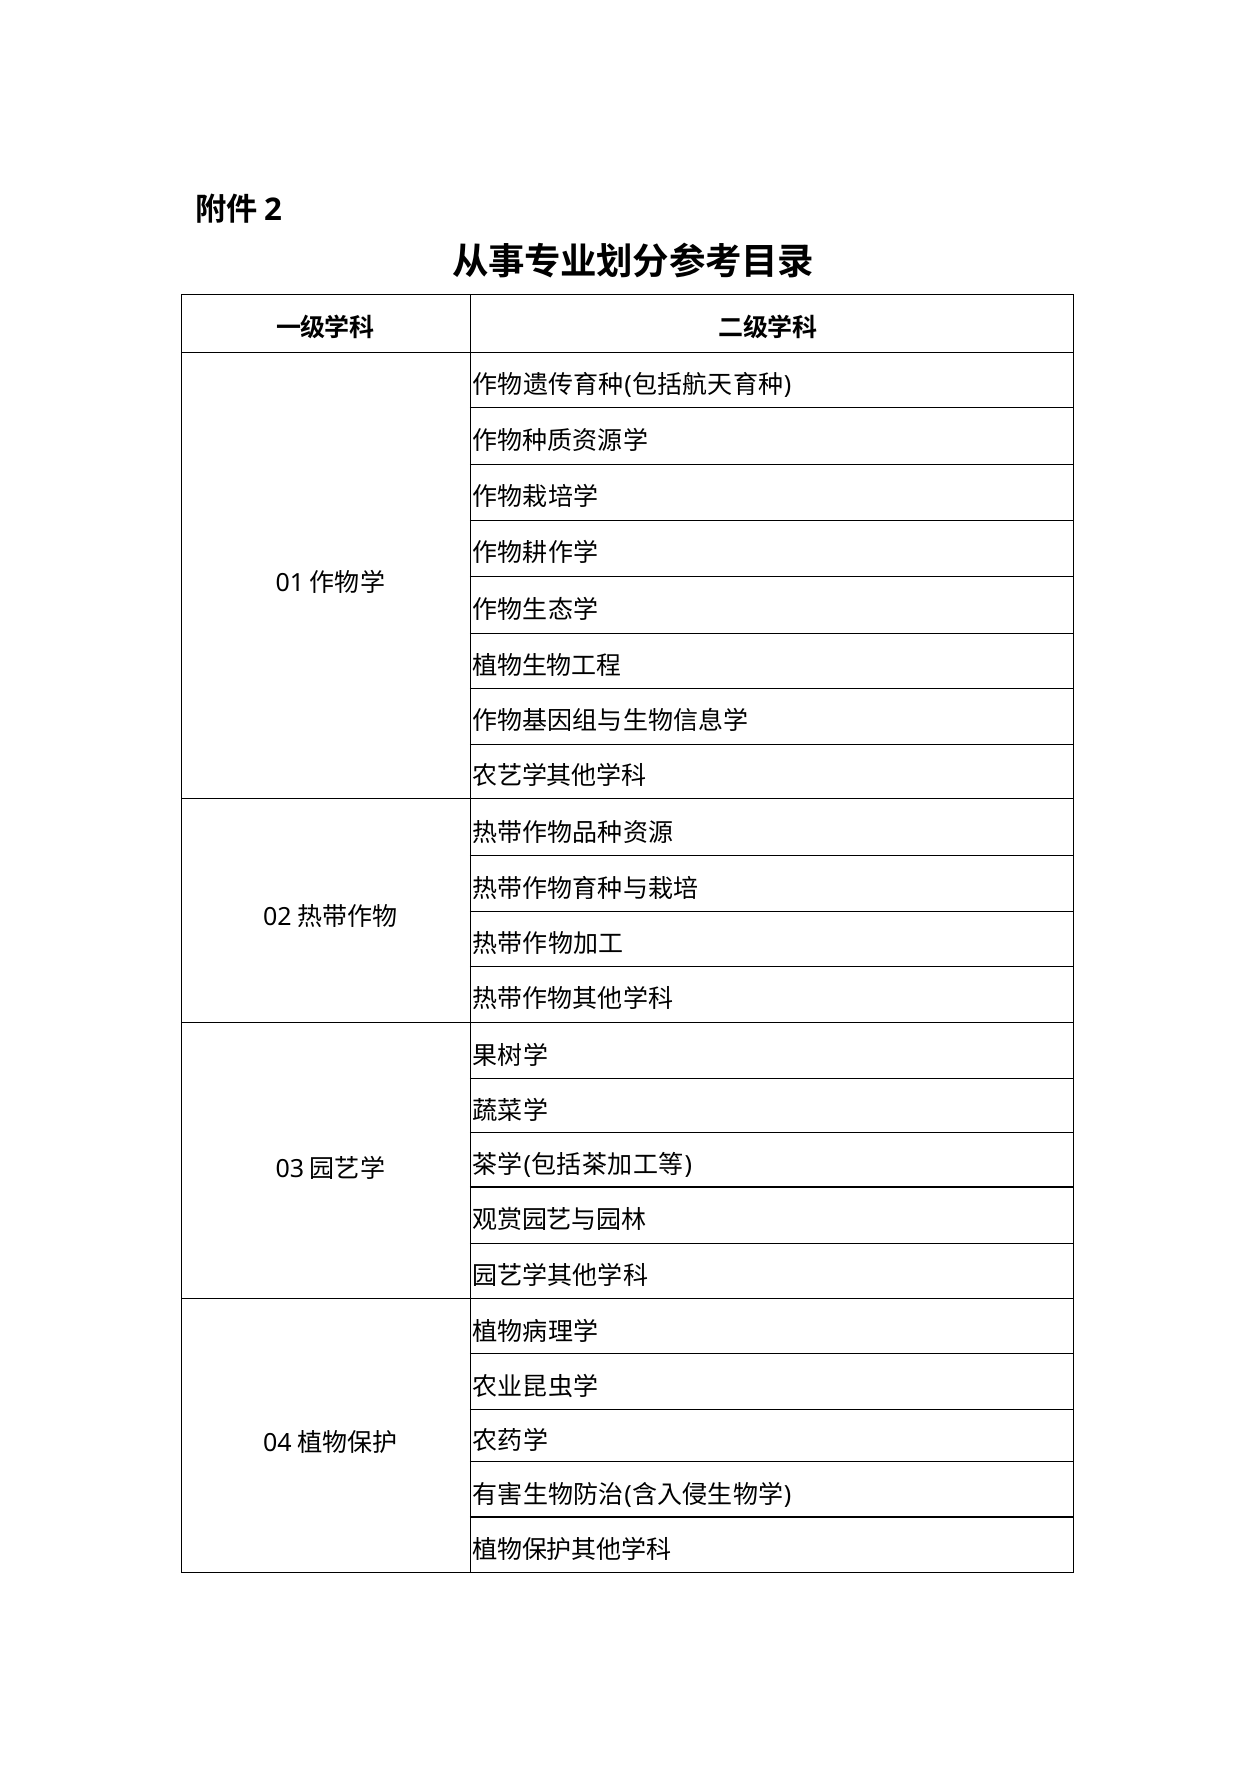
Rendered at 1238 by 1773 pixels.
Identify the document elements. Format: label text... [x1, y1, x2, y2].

table_cell 热带作物育种与栽培 [471, 856, 1073, 911]
table_cell 茶学(包括茶加工等) [471, 1133, 1073, 1186]
table_header 一级学科 [182, 295, 470, 352]
table_cell 蔬菜学 [471, 1079, 1073, 1132]
table_cell 农艺学其他学科 [471, 745, 1073, 798]
table_cell 作物基因组与生物信息学 [471, 689, 1073, 744]
table_cell 02热带作物 [182, 799, 470, 1022]
table_cell 作物生态学 [471, 577, 1073, 633]
table_cell 有害生物防治(含入侵生物学) [471, 1462, 1073, 1516]
table_cell 农药学 [471, 1410, 1073, 1461]
table_cell 作物耕作学 [471, 521, 1073, 576]
text 从事专业划分参考目录 [452, 238, 1074, 284]
table_cell 植物保护其他学科 [471, 1518, 1073, 1572]
table_cell 园艺学其他学科 [471, 1244, 1073, 1298]
table_cell 植物病理学 [471, 1299, 1073, 1353]
table_cell 作物遗传育种(包括航天育种) [471, 353, 1073, 407]
text 附件2 [195, 189, 1074, 229]
table_cell 观赏园艺与园林 [471, 1188, 1073, 1243]
table_cell 作物种质资源学 [471, 408, 1073, 464]
table_cell 01作物学 [182, 353, 470, 798]
table_header 二级学科 [471, 295, 1073, 352]
table_cell 03园艺学 [182, 1023, 470, 1298]
table_cell 果树学 [471, 1023, 1073, 1078]
table_cell 作物栽培学 [471, 465, 1073, 520]
table_cell 热带作物加工 [471, 912, 1073, 966]
table_cell 植物生物工程 [471, 634, 1073, 688]
table_cell 04植物保护 [182, 1299, 470, 1572]
table_cell 热带作物品种资源 [471, 799, 1073, 855]
table_cell 热带作物其他学科 [471, 967, 1073, 1022]
table_cell 农业昆虫学 [471, 1354, 1073, 1409]
